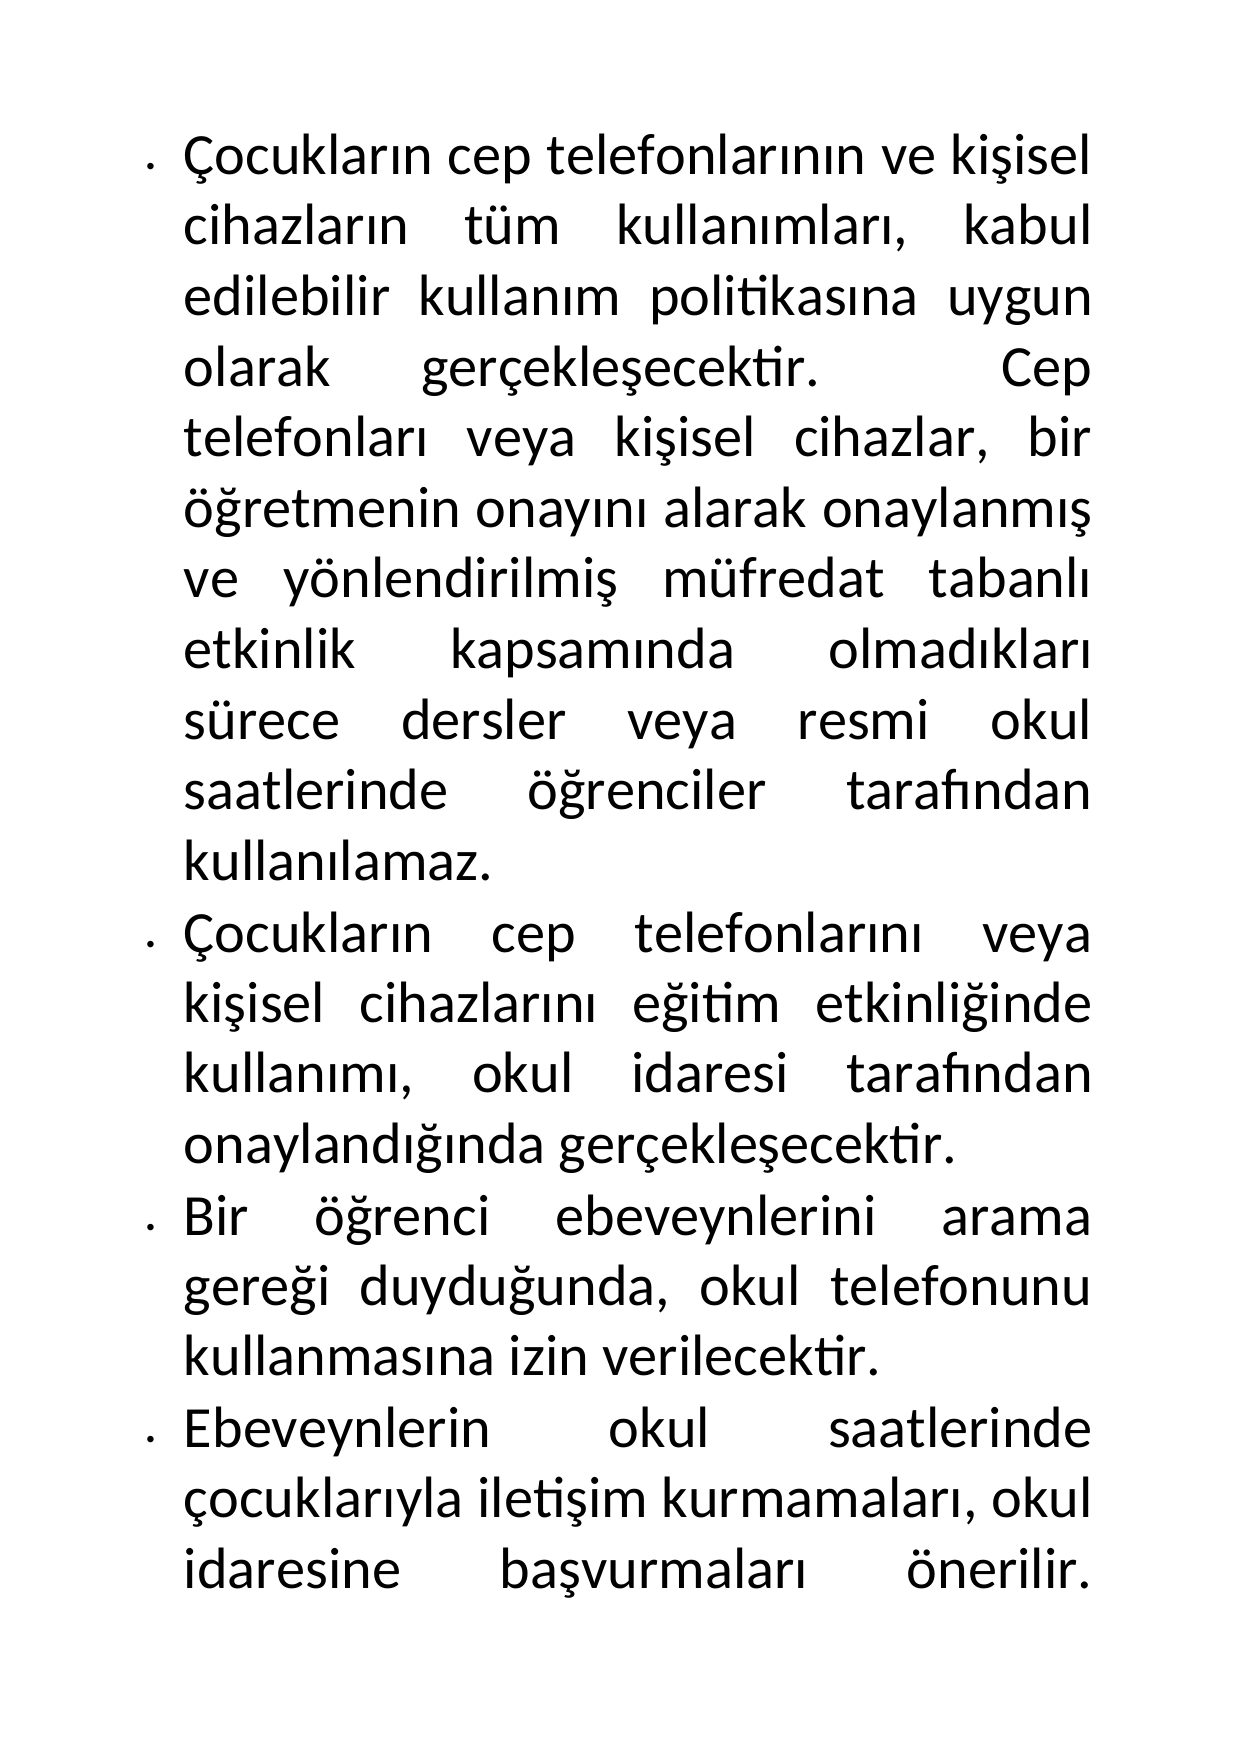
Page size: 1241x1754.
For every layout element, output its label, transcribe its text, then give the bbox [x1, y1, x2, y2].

list Çocukların cep telefonlarını veya kişisel cihazlarını eğitim etkinliğinde kullanımı, okul idaresi tarafından onaylandığında gerçekleşecektir. [146, 896, 1093, 1178]
list Çocukların cep telefonlarının ve kişisel cihazların tüm kullanımları, kabul edilebilir kullanım politikasına uygun olarak gerçekleşecektir. Cep telefonları veya kişisel cihazlar, bir öğretmenin onayını alarak onaylanmış ve yönlendirilmiş müfredat tabanlı etkinlik kapsamında olmadıkları sürece dersler veya resmi okul saatlerinde öğrenciler tarafından kullanılamaz. [146, 118, 1093, 895]
list Bir öğrenci ebeveynlerini arama gereği duyduğunda, okul telefonunu kullanmasına izin verilecektir. [146, 1179, 1093, 1390]
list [146, 1391, 1093, 1603]
